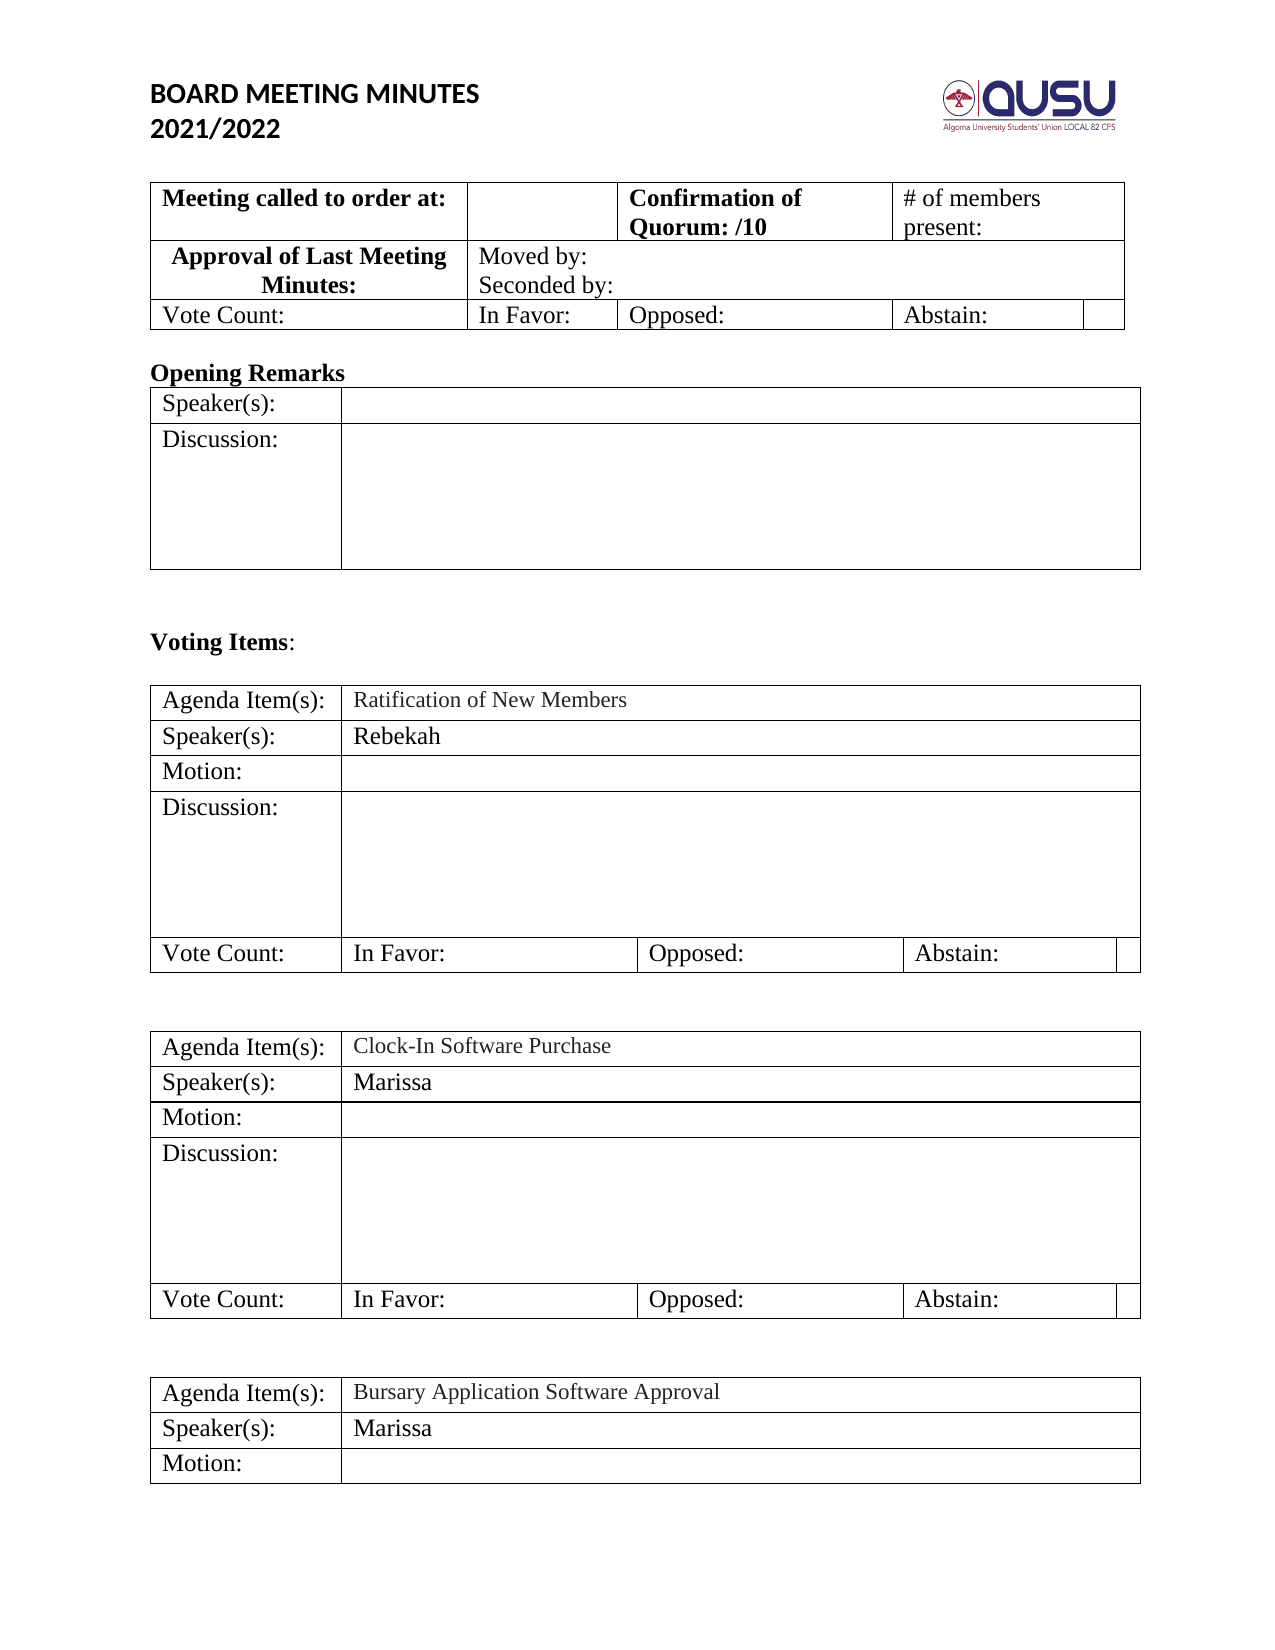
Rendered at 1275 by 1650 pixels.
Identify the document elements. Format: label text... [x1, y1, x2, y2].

table_cell Abstain: [904, 1284, 1116, 1318]
table_cell Approval of Last Meeting Minutes: [151, 241, 467, 299]
table_header Confirmation of Quorum: /10 [618, 183, 892, 240]
table_cell [342, 756, 1140, 791]
table_header Speaker(s): [151, 388, 341, 423]
table_cell Opposed: [638, 938, 903, 972]
table_header [468, 183, 617, 240]
table_cell [1117, 1284, 1140, 1318]
table_cell Discussion: [151, 424, 341, 568]
table_cell [342, 1103, 1140, 1137]
table_cell Marissa [342, 1067, 1140, 1101]
table_cell In Favor: [342, 938, 637, 972]
table_cell Opposed: [638, 1284, 903, 1318]
table_cell Rebekah [342, 721, 1140, 755]
table_cell Motion: [151, 1449, 341, 1483]
table_cell Marissa [342, 1413, 1140, 1447]
table_header Ratification of New Members [342, 686, 1140, 720]
table_cell [1117, 938, 1140, 972]
table_cell [342, 1449, 1140, 1483]
table_cell Moved by: Seconded by: [468, 241, 1124, 299]
table_cell Vote Count: [151, 1284, 341, 1318]
table_cell In Favor: [342, 1284, 637, 1318]
text Voting Items: [150, 627, 1125, 656]
table_header [342, 388, 1140, 423]
table_cell Motion: [151, 1103, 341, 1137]
table_cell Vote Count: [151, 938, 341, 972]
table_cell Discussion: [151, 792, 341, 937]
table_header Meeting called to order at: [151, 183, 467, 240]
table_cell Speaker(s): [151, 1067, 341, 1101]
table_cell [1084, 300, 1124, 329]
table_header Bursary Application Software Approval [342, 1378, 1140, 1412]
table_header Agenda Item(s): [151, 1378, 341, 1412]
table_cell [342, 424, 1140, 568]
table_header Clock-In Software Purchase [342, 1032, 1140, 1066]
table_cell Discussion: [151, 1138, 341, 1283]
table_header # of members present: [893, 183, 1124, 240]
table_header Agenda Item(s): [151, 686, 341, 720]
table_cell [342, 1138, 1140, 1283]
table_cell In Favor: [468, 300, 617, 329]
table_cell Motion: [151, 756, 341, 791]
picture [937, 75, 1121, 134]
table_cell Opposed: [618, 300, 892, 329]
table_cell Speaker(s): [151, 721, 341, 755]
table_cell Abstain: [893, 300, 1083, 329]
table_cell Vote Count: [151, 300, 467, 329]
text Opening Remarks [150, 358, 1125, 387]
table_cell [342, 792, 1140, 937]
table_cell Speaker(s): [151, 1413, 341, 1447]
table_cell Abstain: [904, 938, 1116, 972]
table_header Agenda Item(s): [151, 1032, 341, 1066]
